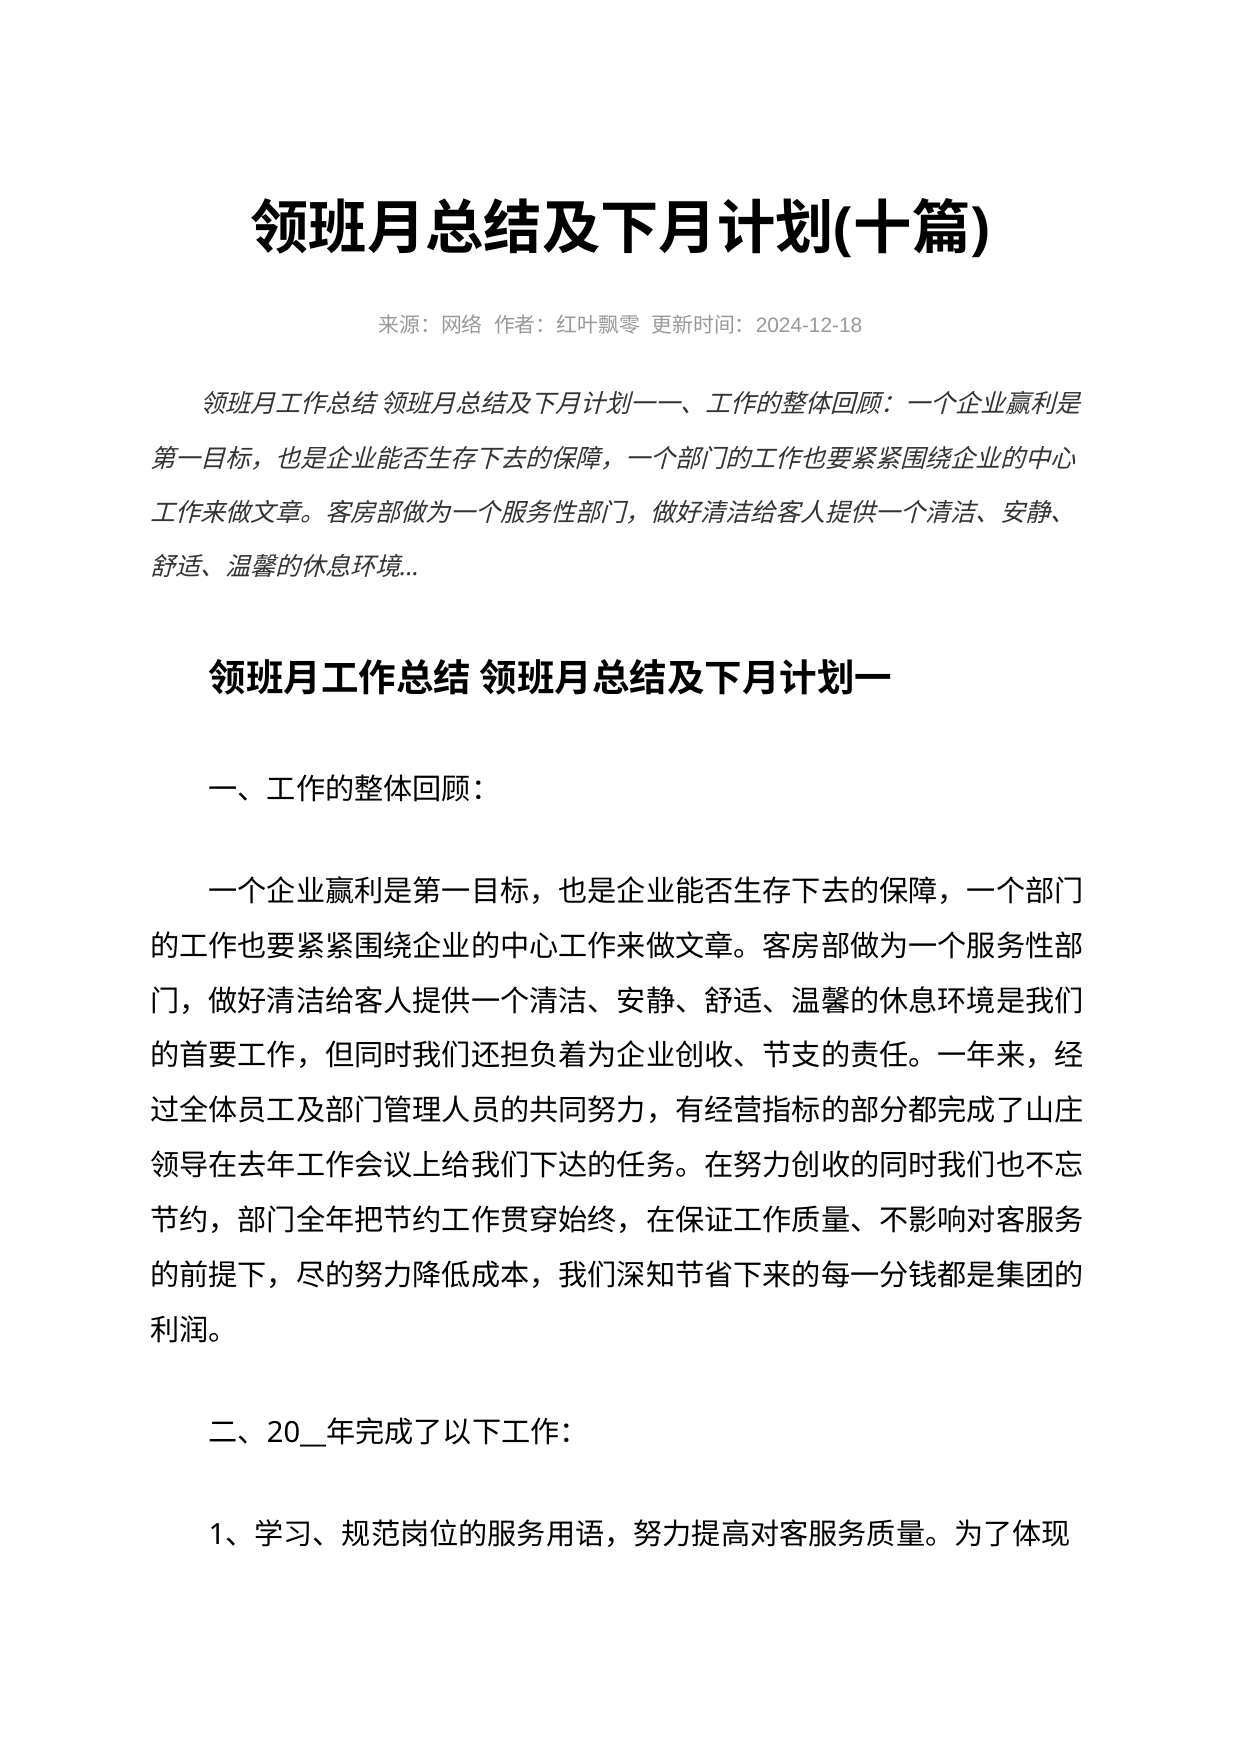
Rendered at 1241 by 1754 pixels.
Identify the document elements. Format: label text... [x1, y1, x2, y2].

text 来源：网络 作者：红叶飘零 更新时间：2024-12-18 [150, 313, 1090, 337]
text 二、20__年完成了以下工作： [150, 1408, 1090, 1451]
subtitle 领班月总结及下月计划(十篇) [150, 181, 1090, 266]
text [150, 1510, 1090, 1553]
text 领班月工作总结 领班月总结及下月计划一 [150, 648, 1090, 702]
text 一、工作的整体回顾： [150, 766, 1090, 808]
text 领班月工作总结 领班月总结及下月计划一一、工作的整体回顾：一个企业赢利是第一目标，也是企业能否生存下去的保障，一个部门的工作也要紧紧围绕企业的中心工作来做文章。客房部做为一个服务性部门，做好清洁给客人提供一个清洁、安静、舒适、温馨的休息环境... [150, 384, 1090, 583]
text 一个企业赢利是第一目标，也是企业能否生存下去的保障，一个部门的工作也要紧紧围绕企业的中心工作来做文章。客房部做为一个服务性部门，做好清洁给客人提供一个清洁、安静、舒适、温馨的休息环境是我们的首要工作，但同时我们还担负着为企业创收、节支的责任。一年来，经过全体员工及部门管理人员的共同努力，有经营指标的部分都完成了山庄领导在去年工作会议上给我们下达的任务。在努力创收的同时我们也不忘节约，部门全年把节约工作贯穿始终，在保证工作质量、不影响对客服务的前提下，尽的努力降低成本，我们深知节省下来的每一分钱都是集团的利润。 [150, 867, 1090, 1349]
